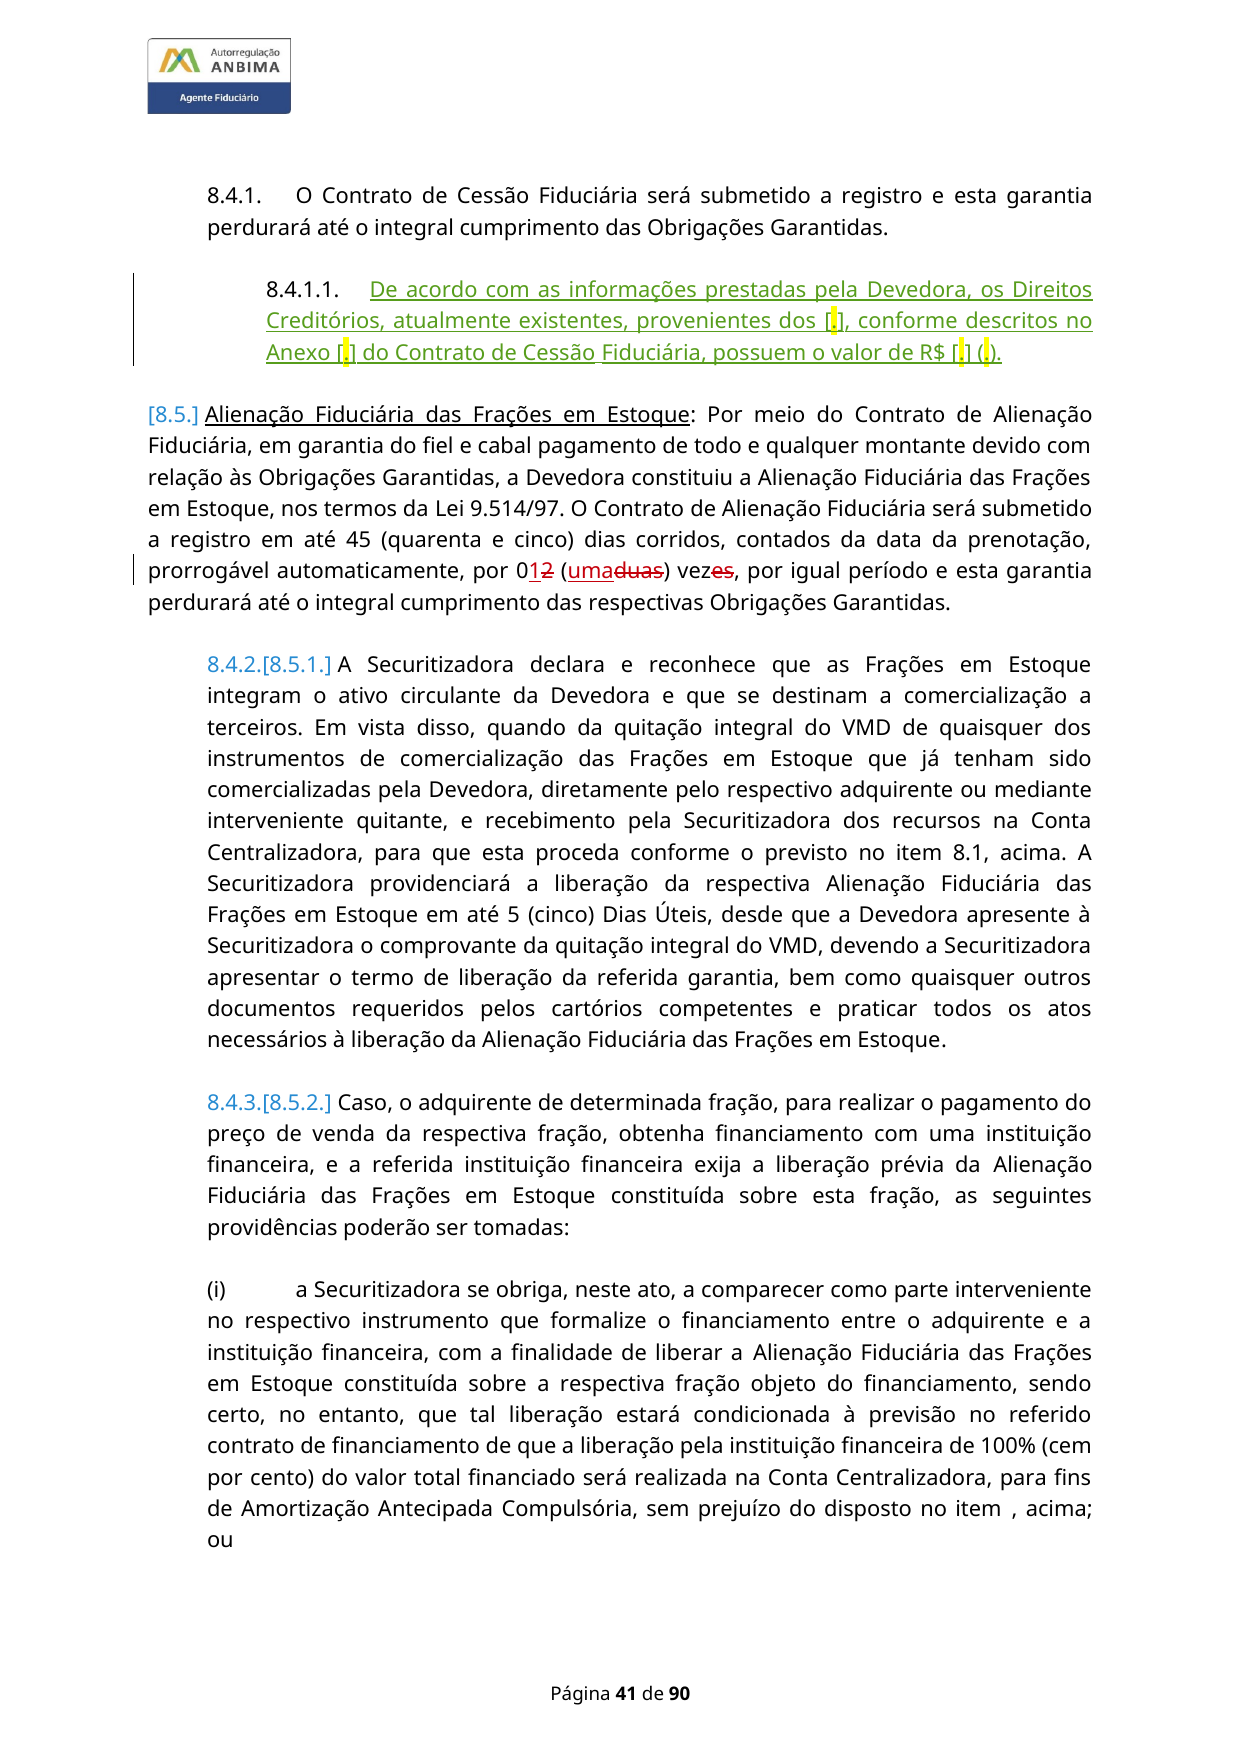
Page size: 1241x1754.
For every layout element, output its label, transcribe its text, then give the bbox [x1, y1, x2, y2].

list A Securitizadora declara e reconhece que as Frações em Estoque integram o ativo circulante da Devedora e que se destinam a comercialização a terceiros. Em vista disso, quando da quitação integral do VMD de quaisquer dos instrumentos de comercialização das Frações em Estoque que já tenham sido comercializadas pela Devedora, diretamente pelo respectivo adquirente ou mediante interveniente quitante, e recebimento pela Securitizadora dos recursos na Conta Centralizadora, para que esta proceda conforme o previsto no item 8.1, acima. A Securitizadora providenciará a liberação da respectiva Alienação Fiduciária das Frações em Estoque em até 5 (cinco) Dias Úteis, desde que a Devedora apresente à Securitizadora o comprovante da quitação integral do VMD, devendo a Securitizadora apresentar o termo de liberação da referida garantia, bem como quaisquer outros documentos requeridos pelos cartórios competentes e praticar todos os atos necessários à liberação da Alienação Fiduciária das Frações em Estoque. [207, 648, 1092, 1054]
picture [147, 38, 291, 114]
list O Contrato de Cessão Fiduciária será submetido a registro e esta garantia perdurará até o integral cumprimento das Obrigações Garantidas. [207, 179, 1092, 241]
list a Securitizadora se obriga, neste ato, a comparecer como parte interveniente no respectivo instrumento que formalize o financiamento entre o adquirente e a instituição financeira, com a finalidade de liberar a Alienação Fiduciária das Frações em Estoque constituída sobre a respectiva fração objeto do financiamento, sendo certo, no entanto, que tal liberação estará condicionada à previsão no referido contrato de financiamento de que a liberação pela instituição financeira de 100% (cem por cento) do valor total financiado será realizada na Conta Centralizadora, para fins de Amortização Antecipada Compulsória, sem prejuízo do disposto no item 8.1, acima; ou [207, 1273, 1092, 1554]
list Caso, o adquirente de determinada fração, para realizar o pagamento do preço de venda da respectiva fração, obtenha financiamento com uma instituição financeira, e a referida instituição financeira exija a liberação prévia da Alienação Fiduciária das Frações em Estoque constituída sobre esta fração, as seguintes providências poderão ser tomadas: [207, 1085, 1092, 1241]
list Alienação Fiduciária das Frações em Estoque: Por meio do Contrato de Alienação Fiduciária, em garantia do fiel e cabal pagamento de todo e qualquer montante devido com relação às Obrigações Garantidas, a Devedora constituiu a Alienação Fiduciária das Frações em Estoque, nos termos da Lei 9.514/97. O Contrato de Alienação Fiduciária será submetido a registro em até 45 (quarenta e cinco) dias corridos, contados da data da prenotação, prorrogável automaticamente, por 0 () vez, por igual período e esta garantia perdurará até o integral cumprimento das respectivas Obrigações Garantidas. [148, 398, 1092, 616]
